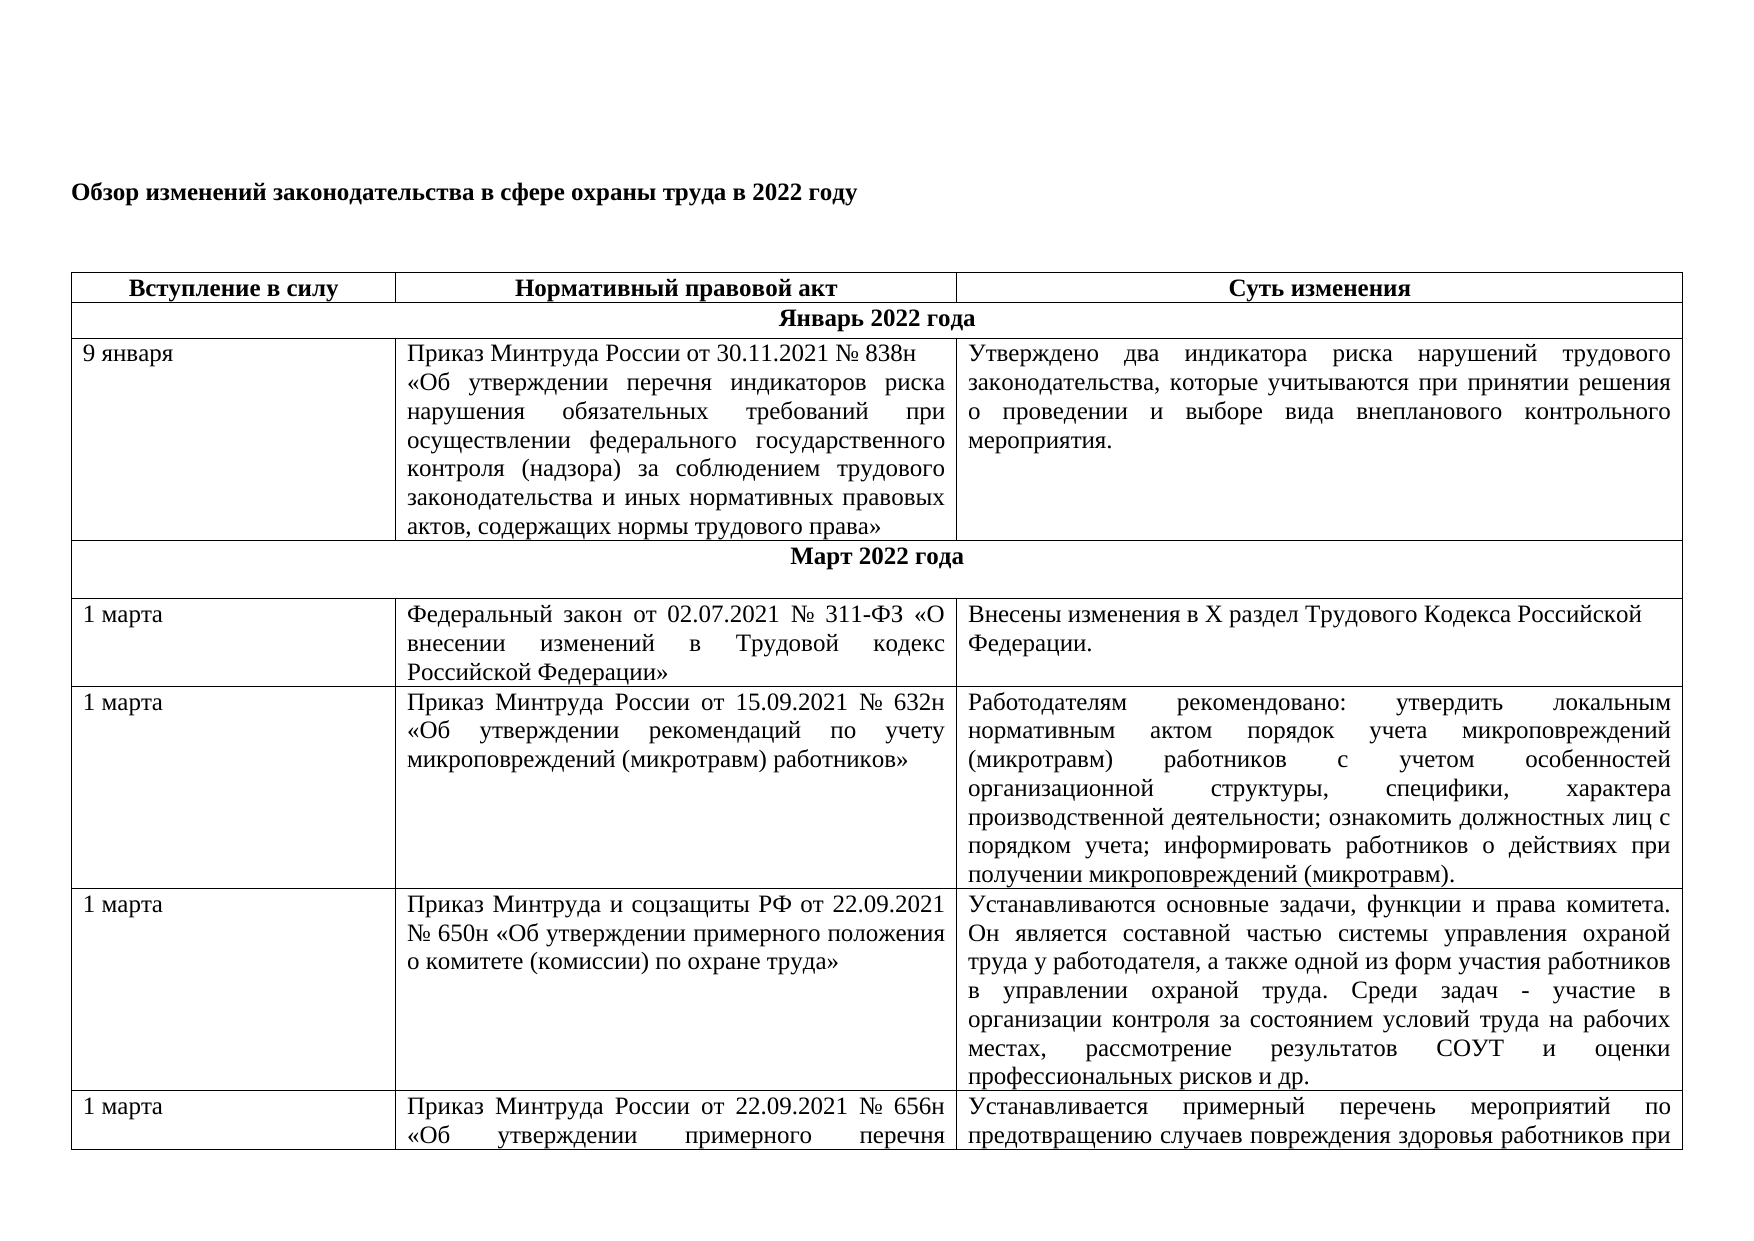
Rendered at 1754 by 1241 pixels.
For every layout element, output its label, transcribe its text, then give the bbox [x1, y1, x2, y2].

text Обзор изменений законодательства в сфере охраны труда в 2022 году [71, 177, 1683, 206]
table_cell Внесены изменения в Х раздел Трудового Кодекса Российской Федерации. [957, 599, 1682, 686]
table_cell Утверждено два индикатора риска нарушений трудового законодательства, которые учитываются при принятии решения о проведении и выборе вида внепланового контрольного мероприятия. [957, 339, 1682, 540]
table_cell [396, 1091, 956, 1149]
table_header Вступление в силу [72, 273, 395, 302]
table_cell Работодателям рекомендовано: утвердить локальным нормативным актом порядок учета микроповреждений (микротравм) работников с учетом особенностей организационной структуры, специфики, характера производственной деятельности; ознакомить должностных лиц с порядком учета; информировать работников о действиях при получении микроповреждений (микротравм). [957, 687, 1682, 888]
table_cell Приказ Минтруда России от 15.09.2021 № 632н «Об утверждении рекомендаций по учету микроповреждений (микротравм) работников» [396, 687, 956, 888]
table_cell Январь 2022 года [72, 303, 1682, 337]
table_cell 9 января [72, 339, 395, 540]
table_cell Приказ Минтруда России от 30.11.2021 № 838н «Об утверждении перечня индикаторов риска нарушения обязательных требований при осуществлении федерального государственного контроля (надзора) за соблюдением трудового законодательства и иных нормативных правовых актов, содержащих нормы трудового права» [396, 339, 956, 540]
table_header Суть изменения [957, 273, 1682, 302]
table_cell Устанавливаются основные задачи, функции и права комитета. Он является составной частью системы управления охраной труда у работодателя, а также одной из форм участия работников в управлении охраной труда. Среди задач - участие в организации контроля за состоянием условий труда на рабочих местах, рассмотрение результатов СОУТ и оценки профессиональных рисков и др. [957, 889, 1682, 1090]
table_cell 1 марта [72, 1091, 395, 1149]
table_cell 1 марта [72, 889, 395, 1090]
table_header Нормативный правовой акт [396, 273, 956, 302]
table_cell Март 2022 года [72, 541, 1682, 598]
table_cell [957, 1091, 1682, 1149]
table_cell Приказ Минтруда и соцзащиты РФ от 22.09.2021 № 650н «Об утверждении примерного положения о комитете (комиссии) по охране труда» [396, 889, 956, 1090]
table_cell Федеральный закон от 02.07.2021 № 311-ФЗ «О внесении изменений в Трудовой кодекс Российской Федерации» [396, 599, 956, 686]
table_cell 1 марта [72, 599, 395, 686]
table_cell 1 марта [72, 687, 395, 888]
